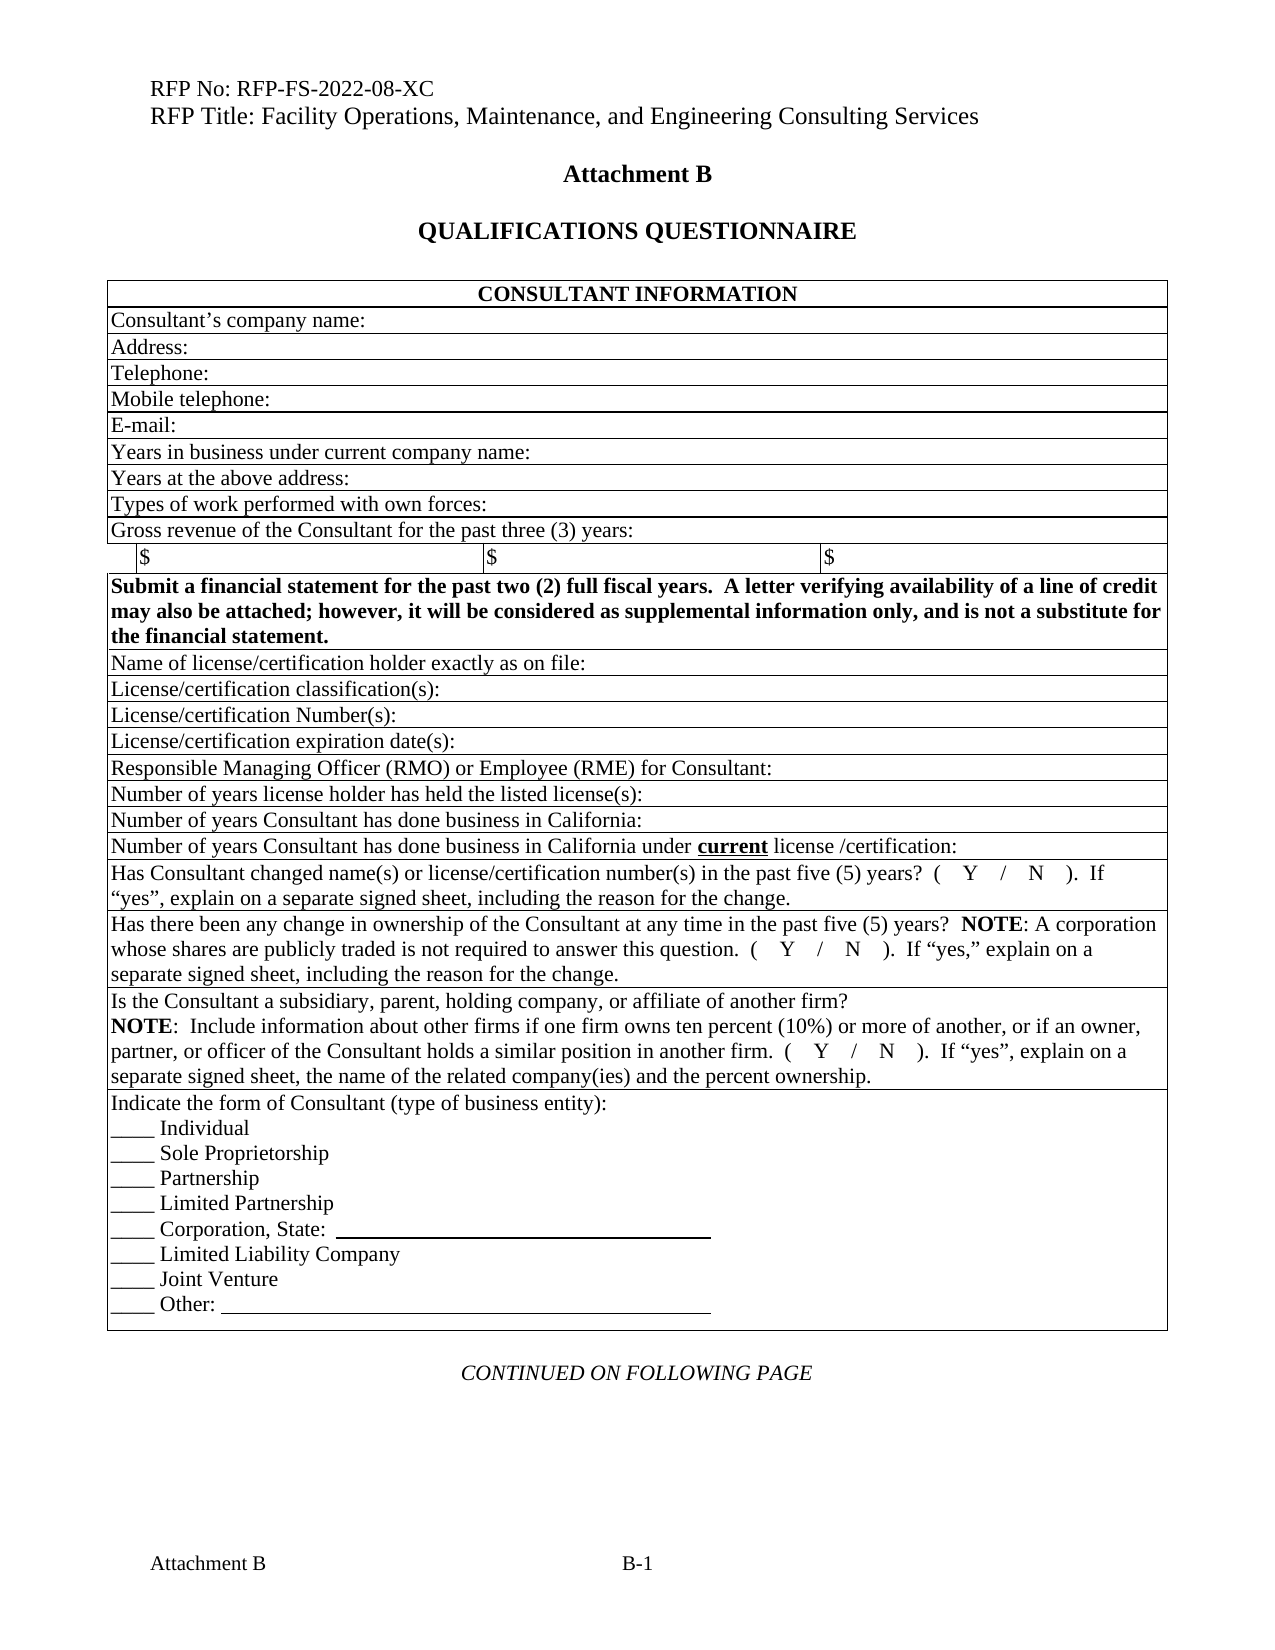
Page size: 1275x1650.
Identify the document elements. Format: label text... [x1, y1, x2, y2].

table_cell Number of years license holder has held the listed license(s): [108, 781, 1167, 806]
text QUALIFICATIONS QUESTIONNAIRE [150, 216, 1125, 245]
table_cell $ [484, 544, 820, 572]
table_cell Types of work performed with own forces: [108, 491, 1167, 516]
table_cell Number of years Consultant has done business in California under current license /certification: [108, 833, 1167, 858]
table_header CONSULTANT INFORMATION [108, 281, 1167, 306]
table_cell Telephone: [108, 360, 1167, 385]
table_cell Number of years Consultant has done business in California: [108, 807, 1167, 832]
table_cell E-mail: [108, 413, 1167, 438]
table_cell Submit a financial statement for the past two (2) full fiscal years. A letter verifying availability of a line of credit may also be attached; however, it will be considered as supplemental information only, and is not a substitute for the financial statement. [108, 574, 1167, 648]
text Attachment B [150, 159, 1125, 188]
table_cell Has Consultant changed name(s) or license/certification number(s) in the past five (5) years? ( Y / N ). If “yes”, explain on a separate signed sheet, including the reason for the change. [108, 860, 1167, 910]
table_cell License/certification classification(s): [108, 676, 1167, 701]
table_cell Years at the above address: [108, 465, 1167, 490]
table_cell Address: [108, 334, 1167, 359]
table_cell Mobile telephone: [108, 386, 1167, 411]
table_cell Responsible Managing Officer (RMO) or Employee (RME) for Consultant: [108, 755, 1167, 780]
table_cell Years in business under current company name: [108, 439, 1167, 464]
table_cell Indicate the form of Consultant (type of business entity): ____ Individual ____ Sole Proprietorship ____ Partnership ____ Limited Partnership ____ Corporation, State: ____ Limited Liability Company ____ Joint Venture ____ Other: [108, 1090, 1167, 1330]
table_cell Is the Consultant a subsidiary, parent, holding company, or affiliate of another firm? NOTE: Include information about other firms if one firm owns ten percent (10%) or more of another, or if an owner, partner, or officer of the Consultant holds a similar position in another firm. ( Y / N ). If “yes”, explain on a separate signed sheet, the name of the related company(ies) and the percent ownership. [108, 988, 1167, 1088]
table_cell Name of license/certification holder exactly as on file: [108, 650, 1167, 675]
table_cell Gross revenue of the Consultant for the past three (3) years: [108, 518, 1167, 543]
table_cell $ [821, 544, 1167, 572]
table_cell License/certification expiration date(s): [108, 728, 1167, 753]
text CONTINUED ON FOLLOWING PAGE [150, 1360, 1125, 1385]
table_cell License/certification Number(s): [108, 702, 1167, 727]
table_cell Consultant’s company name: [108, 308, 1167, 333]
table_cell $ [137, 544, 483, 572]
table_cell Has there been any change in ownership of the Consultant at any time in the past five (5) years? NOTE: A corporation whose shares are publicly traded is not required to answer this question. ( Y / N ). If “yes,” explain on a separate signed sheet, including the reason for the change. [108, 911, 1167, 987]
